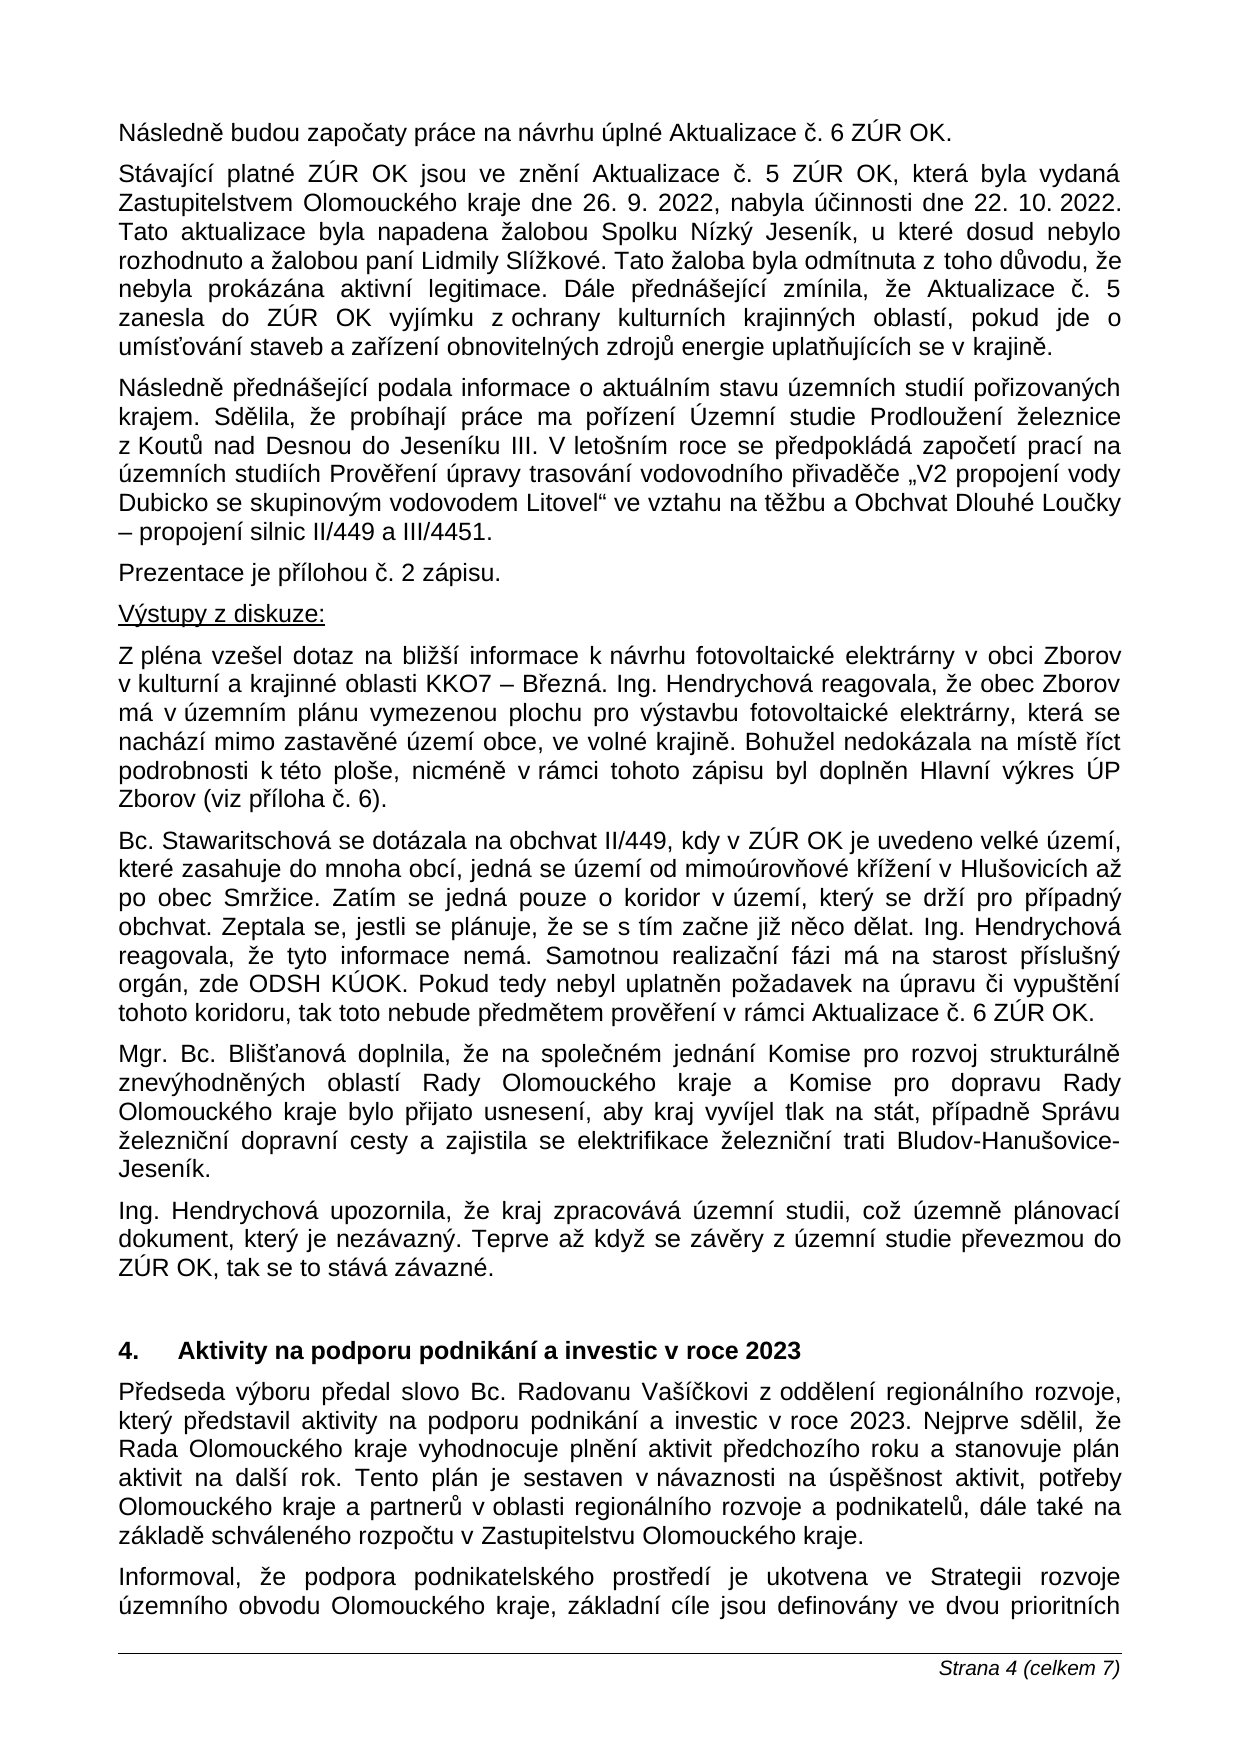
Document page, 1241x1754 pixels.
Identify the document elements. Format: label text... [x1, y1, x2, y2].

text Bc. Stawaritschová se dotázala na obchvat II/449, kdy v ZÚR OK je uvedeno velké území, které zasahuje do mnoha obcí, jedná se území od mimoúrovňové křížení v Hlušovicích až po obec Smržice. Zatím se jedná pouze o koridor v území, který se drží pro případný obchvat. Zeptala se, jestli se plánuje, že se s tím začne již něco dělat. Ing. Hendrychová reagovala, že tyto informace nemá. Samotnou realizační fázi má na starost příslušný orgán, zde ODSH KÚOK. Pokud tedy nebyl uplatněn požadavek na úpravu či vypuštění tohoto koridoru, tak toto nebude předmětem prověření v rámci Aktualizace č. 6 ZÚR OK. [118, 826, 1122, 1027]
text Předseda výboru předal slovo Bc. Radovanu Vašíčkovi z oddělení regionálního rozvoje, který představil aktivity na podporu podnikání a investic v roce 2023. Nejprve sdělil, že Rada Olomouckého kraje vyhodnocuje plnění aktivit předchozího roku a stanovuje plán aktivit na další rok. Tento plán je sestaven v návaznosti na úspěšnost aktivit, potřeby Olomouckého kraje a partnerů v oblasti regionálního rozvoje a podnikatelů, dále také na základě schváleného rozpočtu v Zastupitelstvu Olomouckého kraje. [118, 1377, 1122, 1549]
text Výstupy z diskuze: [118, 599, 1122, 628]
text Mgr. Bc. Blišťanová doplnila, že na společném jednání Komise pro rozvoj strukturálně znevýhodněných oblastí Rady Olomouckého kraje a Komise pro dopravu Rady Olomouckého kraje bylo přijato usnesení, aby kraj vyvíjel tlak na stát, případně Správu železniční dopravní cesty a zajistila se elektrifikace železniční trati Bludov-Hanušovice-Jeseník. [118, 1039, 1122, 1183]
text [118, 1562, 1122, 1619]
text Následně přednášející podala informace o aktuálním stavu územních studií pořizovaných krajem. Sdělila, že probíhají práce ma pořízení Územní studie Prodloužení železnice z Koutů nad Desnou do Jeseníku III. V letošním roce se předpokládá započetí prací na územních studiích Prověření úpravy trasování vodovodního přivaděče „V2 propojení vody Dubicko se skupinovým vodovodem Litovel“ ve vztahu na těžbu a Obchvat Dlouhé Loučky – propojení silnic II/449 a III/4451. [118, 373, 1122, 546]
list Aktivity na podporu podnikání a investic v roce 2023 [118, 1336, 1122, 1364]
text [118, 118, 1122, 147]
text Prezentace je přílohou č. 2 zápisu. [118, 558, 1122, 587]
text Stávající platné ZÚR OK jsou ve znění Aktualizace č. 5 ZÚR OK, která byla vydaná Zastupitelstvem Olomouckého kraje dne 26. 9. 2022, nabyla účinnosti dne 22. 10. 2022. Tato aktualizace byla napadena žalobou Spolku Nízký Jeseník, u které dosud nebylo rozhodnuto a žalobou paní Lidmily Slížkové. Tato žaloba byla odmítnuta z toho důvodu, že nebyla prokázána aktivní legitimace. Dále přednášející zmínila, že Aktualizace č. 5 zanesla do ZÚR OK vyjímku z ochrany kulturních krajinných oblastí, pokud jde o umísťování staveb a zařízení obnovitelných zdrojů energie uplatňujících se v krajině. [118, 159, 1122, 361]
text Ing. Hendrychová upozornila, že kraj zpracovává územní studii, což územně plánovací dokument, který je nezávazný. Teprve až když se závěry z územní studie převezmou do ZÚR OK, tak se to stává závazné. [118, 1196, 1122, 1282]
text Z pléna vzešel dotaz na bližší informace k návrhu fotovoltaické elektrárny v obci Zborov v kulturní a krajinné oblasti KKO7 – Březná. Ing. Hendrychová reagovala, že obec Zborov má v územním plánu vymezenou plochu pro výstavbu fotovoltaické elektrárny, která se nachází mimo zastavěné území obce, ve volné krajině. Bohužel nedokázala na místě říct podrobnosti k této ploše, nicméně v rámci tohoto zápisu byl doplněn Hlavní výkres ÚP Zborov (viz příloha č. 6). [118, 641, 1122, 813]
